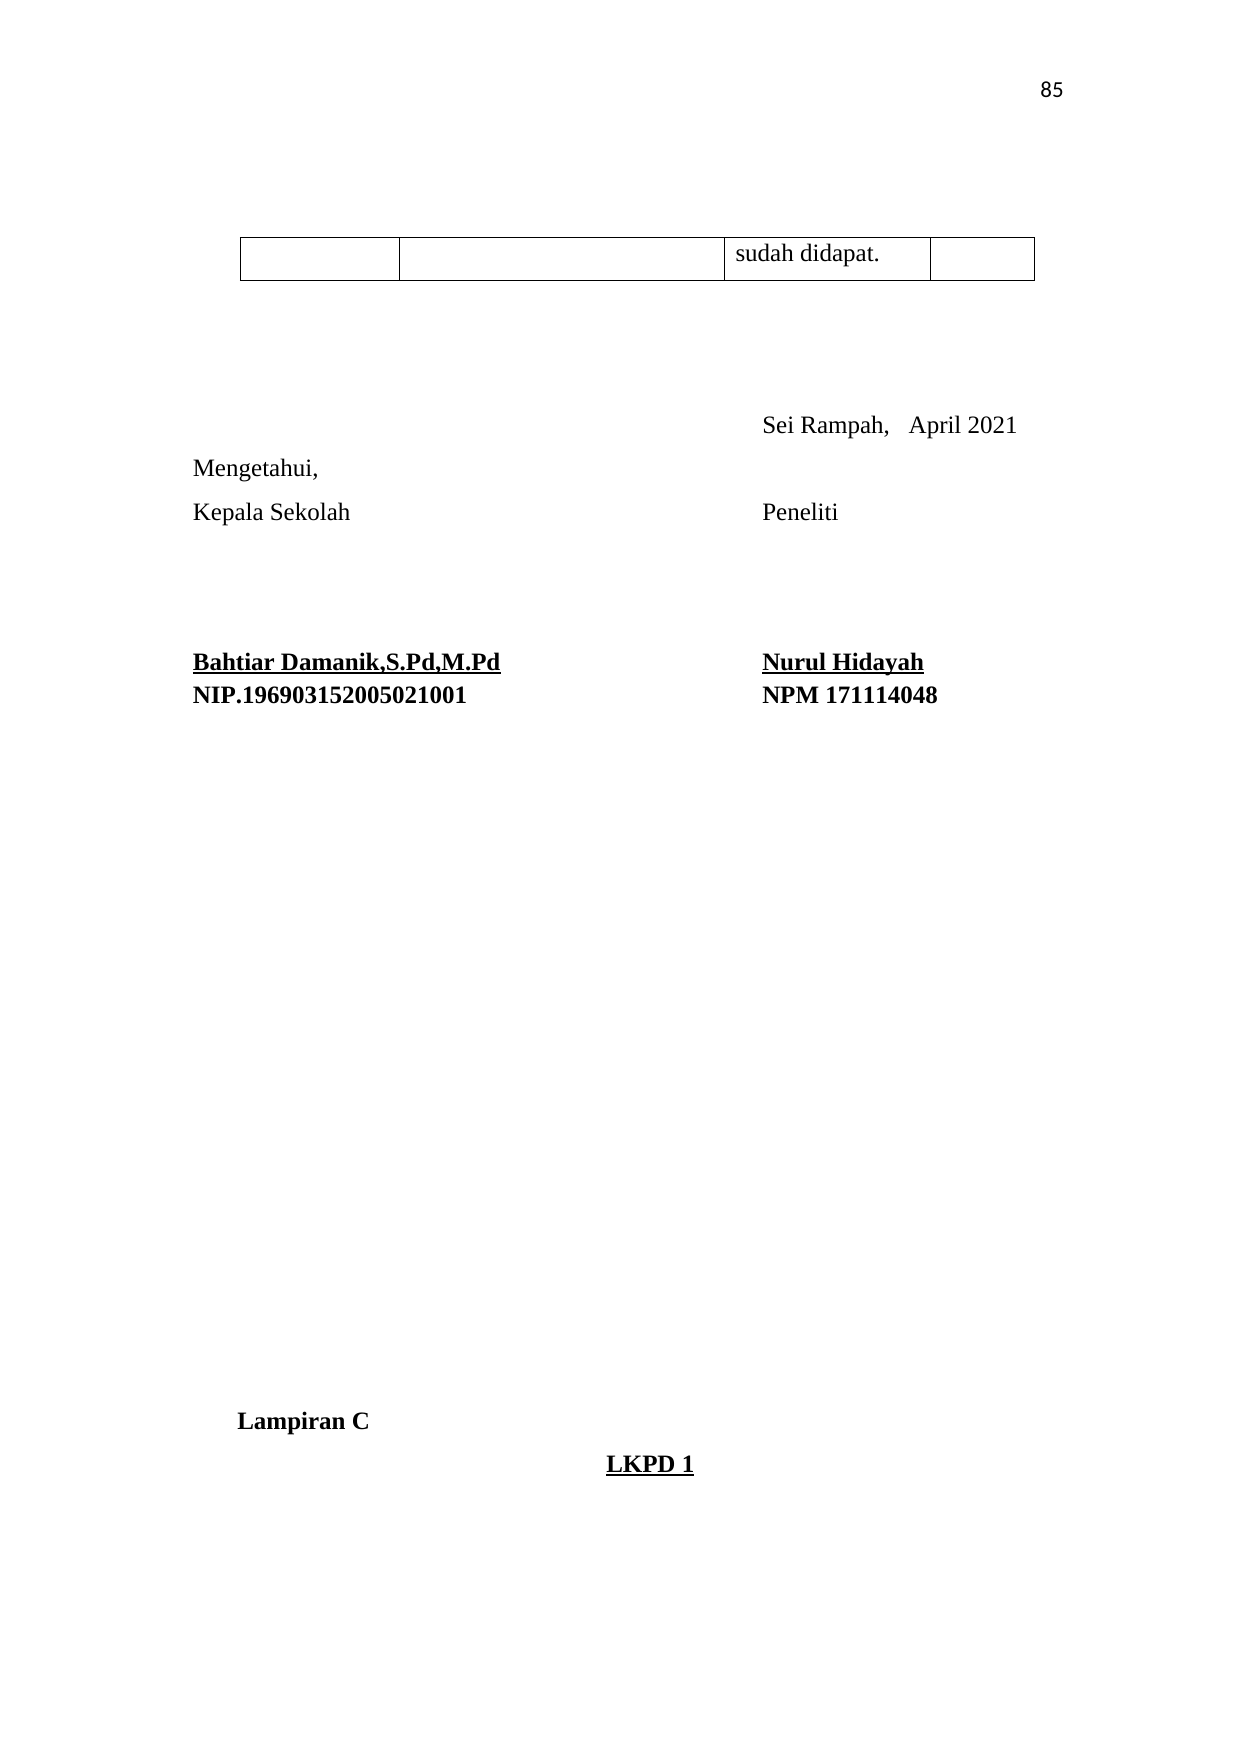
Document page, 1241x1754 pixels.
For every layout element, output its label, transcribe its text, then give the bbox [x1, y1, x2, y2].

text NIP.196903152005021001 NPM 171114048 [193, 680, 1063, 709]
table_cell 20 menit [931, 238, 1034, 280]
text Kepala Sekolah Peneliti [193, 497, 1063, 525]
text Bahtiar Damanik,S.Pd,M.Pd Nurul Hidayah [193, 647, 1063, 676]
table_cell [725, 238, 930, 280]
text Mengetahui, [193, 453, 1063, 482]
text Lampiran C [237, 1406, 1063, 1435]
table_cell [400, 238, 724, 280]
text Sei Rampah, April 2021 [762, 410, 1063, 439]
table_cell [241, 238, 399, 280]
text LKPD 1 [237, 1449, 1063, 1478]
